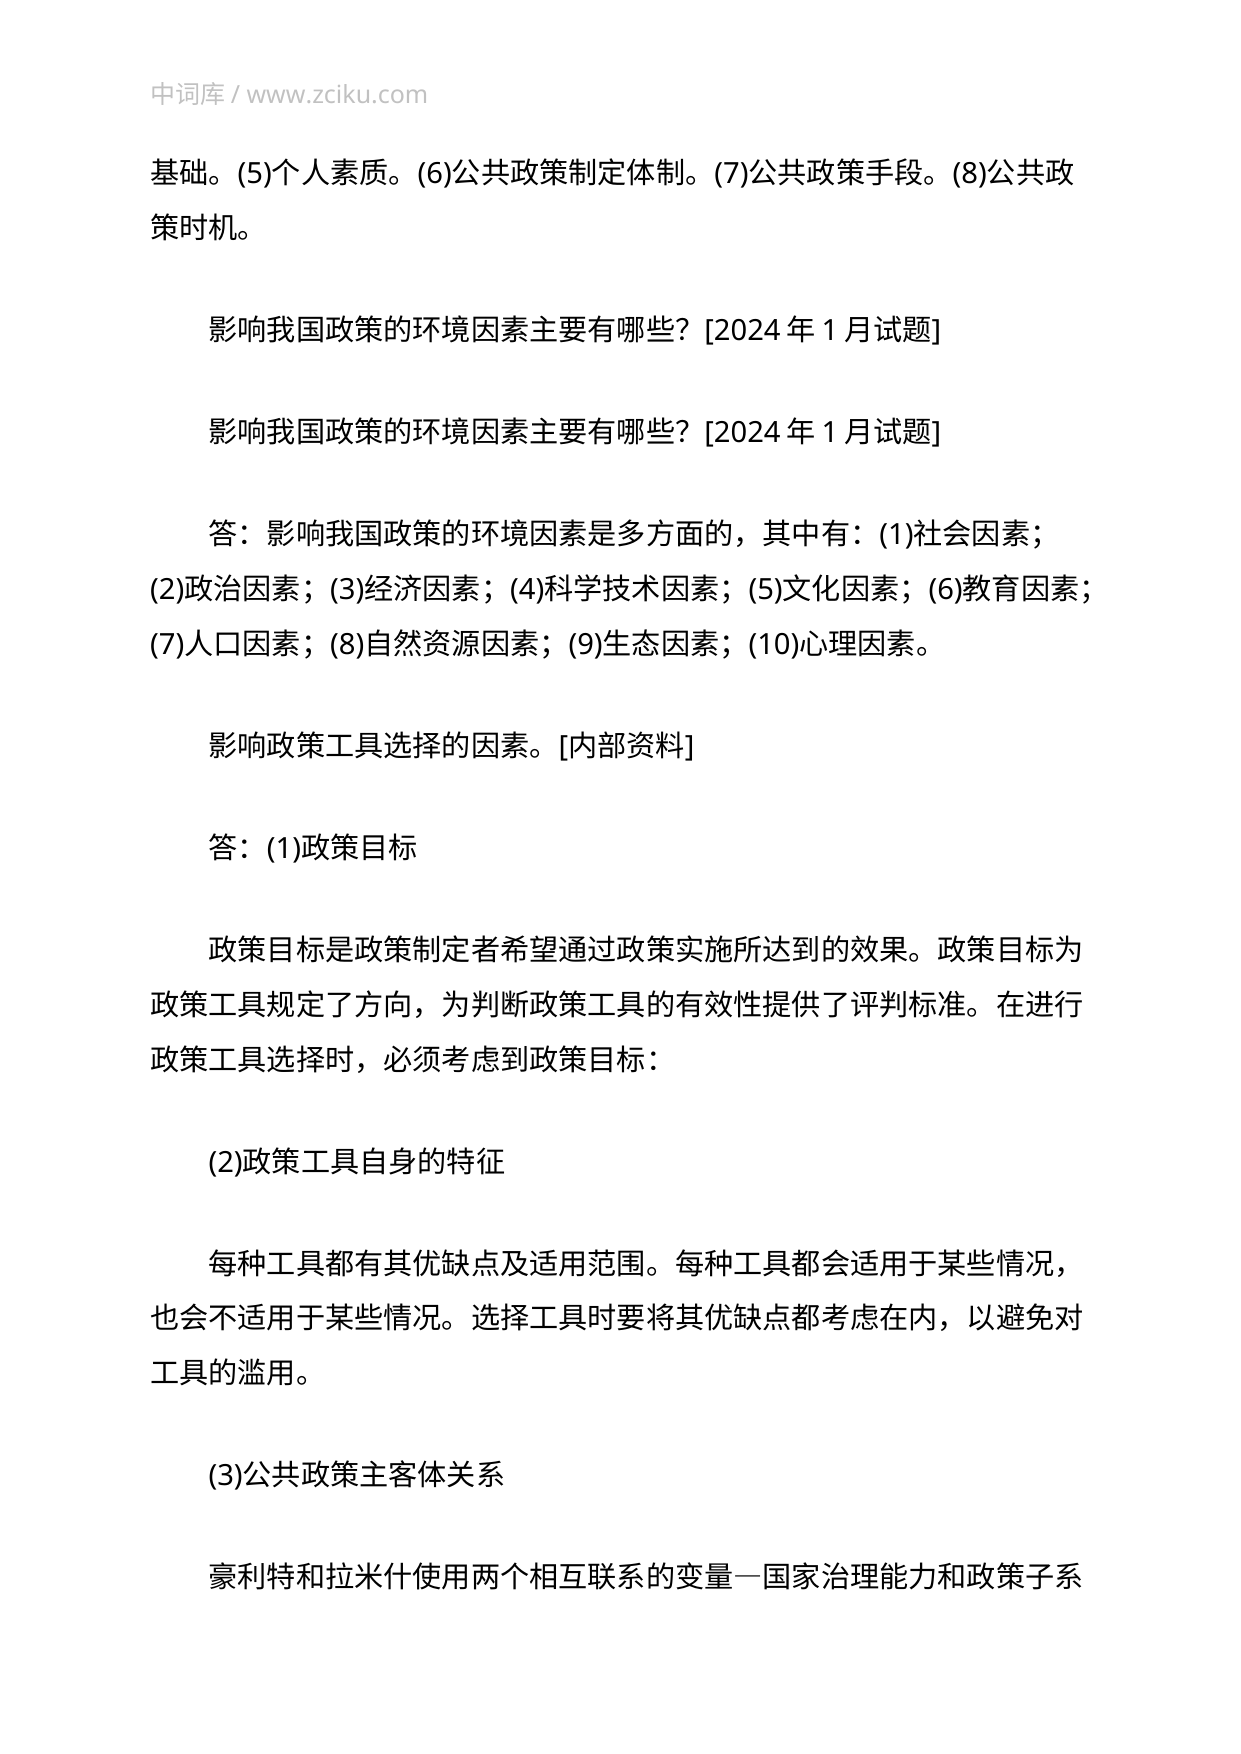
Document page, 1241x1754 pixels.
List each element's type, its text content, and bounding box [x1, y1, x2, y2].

text 影响我国政策的环境因素主要有哪些？[2024年1月试题] [150, 307, 1090, 349]
text 影响政策工具选择的因素。[内部资料] [150, 723, 1090, 765]
text (2)政策工具自身的特征 [150, 1138, 1090, 1181]
text (3)公共政策主客体关系 [150, 1452, 1090, 1494]
text 影响我国政策的环境因素主要有哪些？[2024年1月试题] [150, 409, 1090, 451]
text 每种工具都有其优缺点及适用范围。每种工具都会适用于某些情况，也会不适用于某些情况。选择工具时要将其优缺点都考虑在内，以避免对工具的滥用。 [150, 1240, 1090, 1392]
text 答：影响我国政策的环境因素是多方面的，其中有：(1)社会因素；(2)政治因素；(3)经济因素；(4)科学技术因素；(5)文化因素；(6)教育因素；(7)人口因素；(8)自然资源因素；(9)生态因素；(10)心理因素。 [150, 511, 1090, 663]
text 政策目标是政策制定者希望通过政策实施所达到的效果。政策目标为政策工具规定了方向，为判断政策工具的有效性提供了评判标准。在进行政策工具选择时，必须考虑到政策目标： [150, 927, 1090, 1079]
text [150, 1554, 1090, 1596]
text 答：(1)政策目标 [150, 825, 1090, 867]
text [150, 150, 1090, 247]
